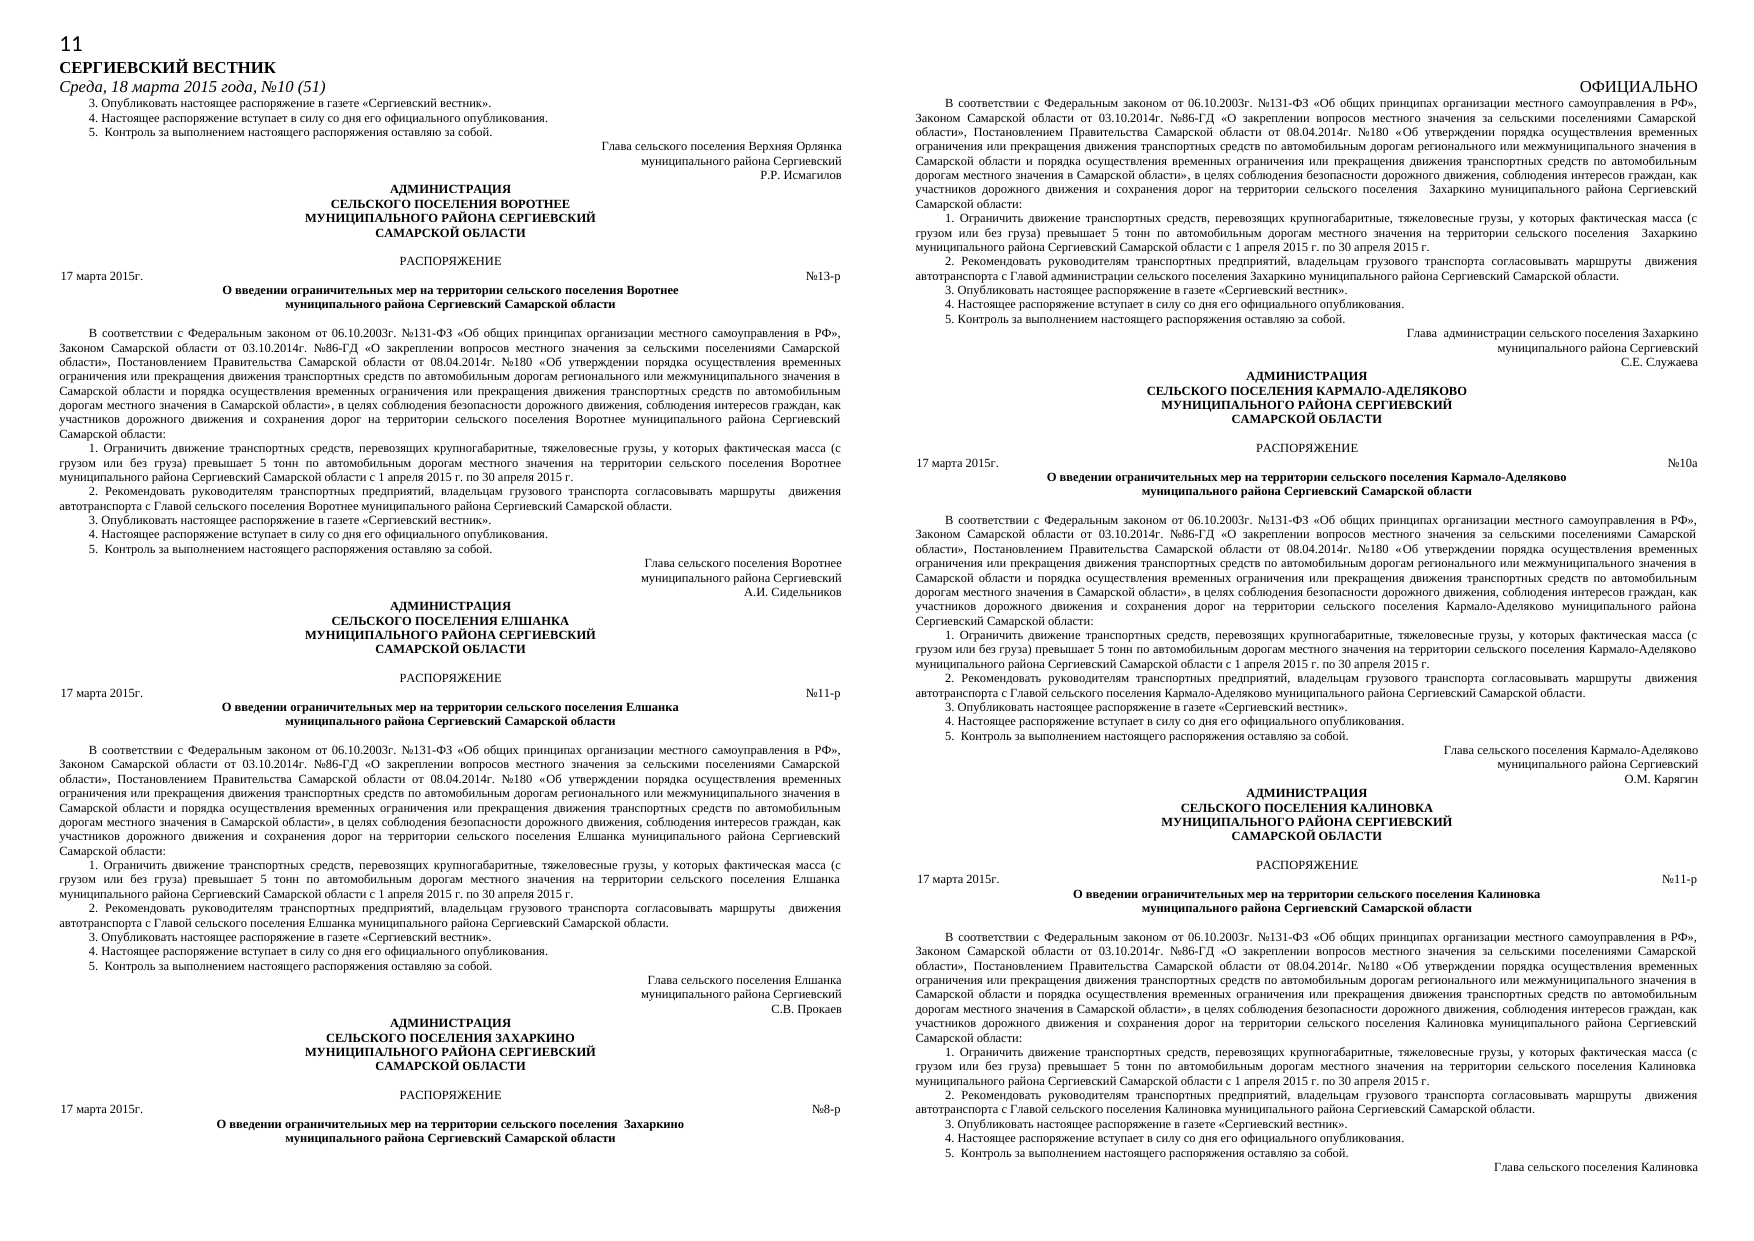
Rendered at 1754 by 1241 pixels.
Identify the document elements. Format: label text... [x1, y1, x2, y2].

text муниципального района Сергиевский [59, 570, 842, 585]
text 1. Ограничить движение транспортных средств, перевозящих крупногабаритные, тяжеловесные грузы, у которых фактическая масса (с грузом или без груза) превышает 5 тонн по автомобильным дорогам местного значения на территории сельского поселения Захаркино муниципального района Сергиевский Самарской области с 1 апреля 2015 г. по 30 апреля 2015 г. [915, 211, 1698, 254]
text 17 марта 2015г. №13-р [59, 268, 842, 283]
text Глава сельского поселения Калиновка [915, 1160, 1698, 1174]
text 1. Ограничить движение транспортных средств, перевозящих крупногабаритные, тяжеловесные грузы, у которых фактическая масса (с грузом или без груза) превышает 5 тонн по автомобильным дорогам местного значения на территории сельского поселения Воротнее муниципального района Сергиевский Самарской области с 1 апреля 2015 г. по 30 апреля 2015 г. [59, 441, 842, 484]
text муниципального района Сергиевский [915, 757, 1698, 772]
text 2. Рекомендовать руководителям транспортных предприятий, владельцам грузового транспорта согласовывать маршруты движения автотранспорта с Главой сельского поселения Кармало-Аделяково муниципального района Сергиевский Самарской области. [915, 671, 1698, 700]
text Глава администрации сельского поселения Захаркино [915, 326, 1698, 340]
text 5. Контроль за выполнением настоящего распоряжения оставляю за собой. [59, 958, 842, 973]
text АДМИНИСТРАЦИЯ [59, 1016, 842, 1030]
text 3. Опубликовать настоящее распоряжение в газете «Сергиевский вестник». [59, 513, 842, 527]
text САМАРСКОЙ ОБЛАСТИ [59, 1059, 842, 1073]
text С.Е. Служаева [915, 355, 1698, 369]
text А.И. Сидельников [59, 585, 842, 599]
text РАСПОРЯЖЕНИЕ [915, 441, 1698, 455]
text СЕЛЬСКОГО ПОСЕЛЕНИЯ ЕЛШАНКА [59, 613, 842, 628]
text СЕЛЬСКОГО ПОСЕЛЕНИЯ КАЛИНОВКА [915, 800, 1698, 815]
text 3. Опубликовать настоящее распоряжение в газете «Сергиевский вестник». [59, 930, 842, 944]
text 2. Рекомендовать руководителям транспортных предприятий, владельцам грузового транспорта согласовывать маршруты движения автотранспорта с Главой сельского поселения Елшанка муниципального района Сергиевский Самарской области. [59, 901, 842, 930]
text О введении ограничительных мер на территории сельского поселения Елшанка [59, 700, 842, 714]
text 3. Опубликовать настоящее распоряжение в газете «Сергиевский вестник». [59, 96, 842, 110]
text МУНИЦИПАЛЬНОГО РАЙОНА СЕРГИЕВСКИЙ [59, 211, 842, 225]
text 4. Настоящее распоряжение вступает в силу со дня его официального опубликования. [59, 110, 842, 125]
text 5. Контроль за выполнением настоящего распоряжения оставляю за собой. [915, 1145, 1698, 1160]
text Глава сельского поселения Елшанка [59, 973, 842, 987]
text СЕЛЬСКОГО ПОСЕЛЕНИЯ КАРМАЛО-АДЕЛЯКОВО [915, 383, 1698, 398]
text 5. Контроль за выполнением настоящего распоряжения оставляю за собой. [59, 125, 842, 139]
text 4. Настоящее распоряжение вступает в силу со дня его официального опубликования. [915, 714, 1698, 728]
text Р.Р. Исмагилов [59, 168, 842, 182]
text Глава сельского поселения Кармало-Аделяково [915, 743, 1698, 757]
text 4. Настоящее распоряжение вступает в силу со дня его официального опубликования. [59, 527, 842, 542]
text О введении ограничительных мер на территории сельского поселения Кармало-Аделяково [915, 470, 1698, 484]
text СЕЛЬСКОГО ПОСЕЛЕНИЯ ВОРОТНЕЕ [59, 197, 842, 211]
text В соответствии с Федеральным законом от 06.10.2003г. №131-ФЗ «Об общих принципах организации местного самоуправления в РФ», Законом Самарской области от 03.10.2014г. №86-ГД «О закреплении вопросов местного значения за сельскими поселениями Самарской области», Постановлением Правительства Самарской области от 08.04.2014г. №180 «Об утверждении порядка осуществления временных ограничения или прекращения движения транспортных средств по автомобильным дорогам регионального или межмуниципального значения в Самарской области и порядка осуществления временных ограничения или прекращения движения транспортных средств по автомобильным дорогам местного значения в Самарской области», в целях соблюдения безопасности дорожного движения, соблюдения интересов граждан, как участников дорожного движения и сохранения дорог на территории сельского поселения Елшанка муниципального района Сергиевский Самарской области: [59, 743, 842, 858]
text 17 марта 2015г. №11-р [915, 872, 1698, 887]
text муниципального района Сергиевский [59, 987, 842, 1002]
text 2. Рекомендовать руководителям транспортных предприятий, владельцам грузового транспорта согласовывать маршруты движения автотранспорта с Главой администрации сельского поселения Захаркино муниципального района Сергиевский Самарской области. [915, 254, 1698, 283]
text МУНИЦИПАЛЬНОГО РАЙОНА СЕРГИЕВСКИЙ [915, 398, 1698, 412]
text 3. Опубликовать настоящее распоряжение в газете «Сергиевский вестник». [915, 700, 1698, 714]
text О введении ограничительных мер на территории сельского поселения Захаркино [59, 1117, 842, 1131]
text 5. Контроль за выполнением настоящего распоряжения оставляю за собой. [915, 728, 1698, 743]
text Глава сельского поселения Воротнее [59, 556, 842, 570]
text 5. Контроль за выполнением настоящего распоряжения оставляю за собой. [915, 312, 1698, 326]
text 1. Ограничить движение транспортных средств, перевозящих крупногабаритные, тяжеловесные грузы, у которых фактическая масса (с грузом или без груза) превышает 5 тонн по автомобильным дорогам местного значения на территории сельского поселения Калиновка муниципального района Сергиевский Самарской области с 1 апреля 2015 г. по 30 апреля 2015 г. [915, 1045, 1698, 1088]
text МУНИЦИПАЛЬНОГО РАЙОНА СЕРГИЕВСКИЙ [915, 815, 1698, 829]
text РАСПОРЯЖЕНИЕ [59, 1088, 842, 1102]
text Глава сельского поселения Верхняя Орлянка [59, 139, 842, 153]
text О.М. Карягин [915, 772, 1698, 786]
text МУНИЦИПАЛЬНОГО РАЙОНА СЕРГИЕВСКИЙ [59, 1045, 842, 1059]
text САМАРСКОЙ ОБЛАСТИ [59, 225, 842, 240]
text РАСПОРЯЖЕНИЕ [59, 671, 842, 685]
text 5. Контроль за выполнением настоящего распоряжения оставляю за собой. [59, 542, 842, 556]
text 3. Опубликовать настоящее распоряжение в газете «Сергиевский вестник». [915, 283, 1698, 297]
text 17 марта 2015г. №11-р [59, 685, 842, 700]
text 17 марта 2015г. №8-р [59, 1102, 842, 1117]
text 2. Рекомендовать руководителям транспортных предприятий, владельцам грузового транспорта согласовывать маршруты движения автотранспорта с Главой сельского поселения Воротнее муниципального района Сергиевский Самарской области. [59, 484, 842, 513]
text АДМИНИСТРАЦИЯ [59, 599, 842, 613]
text В соответствии с Федеральным законом от 06.10.2003г. №131-ФЗ «Об общих принципах организации местного самоуправления в РФ», Законом Самарской области от 03.10.2014г. №86-ГД «О закреплении вопросов местного значения за сельскими поселениями Самарской области», Постановлением Правительства Самарской области от 08.04.2014г. №180 «Об утверждении порядка осуществления временных ограничения или прекращения движения транспортных средств по автомобильным дорогам регионального или межмуниципального значения в Самарской области и порядка осуществления временных ограничения или прекращения движения транспортных средств по автомобильным дорогам местного значения в Самарской области», в целях соблюдения безопасности дорожного движения, соблюдения интересов граждан, как участников дорожного движения и сохранения дорог на территории сельского поселения Калиновка муниципального района Сергиевский Самарской области: [915, 930, 1698, 1045]
text В соответствии с Федеральным законом от 06.10.2003г. №131-ФЗ «Об общих принципах организации местного самоуправления в РФ», Законом Самарской области от 03.10.2014г. №86-ГД «О закреплении вопросов местного значения за сельскими поселениями Самарской области», Постановлением Правительства Самарской области от 08.04.2014г. №180 «Об утверждении порядка осуществления временных ограничения или прекращения движения транспортных средств по автомобильным дорогам регионального или межмуниципального значения в Самарской области и порядка осуществления временных ограничения или прекращения движения транспортных средств по автомобильным дорогам местного значения в Самарской области», в целях соблюдения безопасности дорожного движения, соблюдения интересов граждан, как участников дорожного движения и сохранения дорог на территории сельского поселения Воротнее муниципального района Сергиевский Самарской области: [59, 326, 842, 441]
text РАСПОРЯЖЕНИЕ [59, 254, 842, 268]
text О введении ограничительных мер на территории сельского поселения Калиновка [915, 887, 1698, 901]
text 3. Опубликовать настоящее распоряжение в газете «Сергиевский вестник». [915, 1117, 1698, 1131]
text муниципального района Сергиевский Самарской области [59, 297, 842, 312]
text В соответствии с Федеральным законом от 06.10.2003г. №131-ФЗ «Об общих принципах организации местного самоуправления в РФ», Законом Самарской области от 03.10.2014г. №86-ГД «О закреплении вопросов местного значения за сельскими поселениями Самарской области», Постановлением Правительства Самарской области от 08.04.2014г. №180 «Об утверждении порядка осуществления временных ограничения или прекращения движения транспортных средств по автомобильным дорогам регионального или межмуниципального значения в Самарской области и порядка осуществления временных ограничения или прекращения движения транспортных средств по автомобильным дорогам местного значения в Самарской области», в целях соблюдения безопасности дорожного движения, соблюдения интересов граждан, как участников дорожного движения и сохранения дорог на территории сельского поселения Кармало-Аделяково муниципального района Сергиевский Самарской области: [915, 513, 1698, 628]
text АДМИНИСТРАЦИЯ [915, 369, 1698, 383]
text 4. Настоящее распоряжение вступает в силу со дня его официального опубликования. [59, 944, 842, 958]
text В соответствии с Федеральным законом от 06.10.2003г. №131-ФЗ «Об общих принципах организации местного самоуправления в РФ», Законом Самарской области от 03.10.2014г. №86-ГД «О закреплении вопросов местного значения за сельскими поселениями Самарской области», Постановлением Правительства Самарской области от 08.04.2014г. №180 «Об утверждении порядка осуществления временных ограничения или прекращения движения транспортных средств по автомобильным дорогам регионального или межмуниципального значения в Самарской области и порядка осуществления временных ограничения или прекращения движения транспортных средств по автомобильным дорогам местного значения в Самарской области», в целях соблюдения безопасности дорожного движения, соблюдения интересов граждан, как участников дорожного движения и сохранения дорог на территории сельского поселения Захаркино муниципального района Сергиевский Самарской области: [915, 96, 1698, 211]
text МУНИЦИПАЛЬНОГО РАЙОНА СЕРГИЕВСКИЙ [59, 628, 842, 642]
text муниципального района Сергиевский [915, 340, 1698, 355]
text САМАРСКОЙ ОБЛАСТИ [915, 829, 1698, 843]
text 4. Настоящее распоряжение вступает в силу со дня его официального опубликования. [915, 1131, 1698, 1145]
text О введении ограничительных мер на территории сельского поселения Воротнее [59, 283, 842, 297]
text АДМИНИСТРАЦИЯ [915, 786, 1698, 800]
text муниципального района Сергиевский Самарской области [915, 484, 1698, 498]
text муниципального района Сергиевский [59, 153, 842, 168]
text САМАРСКОЙ ОБЛАСТИ [915, 412, 1698, 427]
text САМАРСКОЙ ОБЛАСТИ [59, 642, 842, 657]
text 2. Рекомендовать руководителям транспортных предприятий, владельцам грузового транспорта согласовывать маршруты движения автотранспорта с Главой сельского поселения Калиновка муниципального района Сергиевский Самарской области. [915, 1088, 1698, 1117]
text муниципального района Сергиевский Самарской области [59, 714, 842, 728]
text СЕЛЬСКОГО ПОСЕЛЕНИЯ ЗАХАРКИНО [59, 1030, 842, 1045]
text 17 марта 2015г. №10а [915, 455, 1698, 470]
text 4. Настоящее распоряжение вступает в силу со дня его официального опубликования. [915, 297, 1698, 312]
text 1. Ограничить движение транспортных средств, перевозящих крупногабаритные, тяжеловесные грузы, у которых фактическая масса (с грузом или без груза) превышает 5 тонн по автомобильным дорогам местного значения на территории сельского поселения Кармало-Аделяково муниципального района Сергиевский Самарской области с 1 апреля 2015 г. по 30 апреля 2015 г. [915, 628, 1698, 671]
text АДМИНИСТРАЦИЯ [59, 182, 842, 197]
text муниципального района Сергиевский Самарской области [59, 1131, 842, 1145]
text 1. Ограничить движение транспортных средств, перевозящих крупногабаритные, тяжеловесные грузы, у которых фактическая масса (с грузом или без груза) превышает 5 тонн по автомобильным дорогам местного значения на территории сельского поселения Елшанка муниципального района Сергиевский Самарской области с 1 апреля 2015 г. по 30 апреля 2015 г. [59, 858, 842, 901]
text муниципального района Сергиевский Самарской области [915, 901, 1698, 915]
text РАСПОРЯЖЕНИЕ [915, 858, 1698, 872]
text С.В. Прокаев [59, 1002, 842, 1016]
